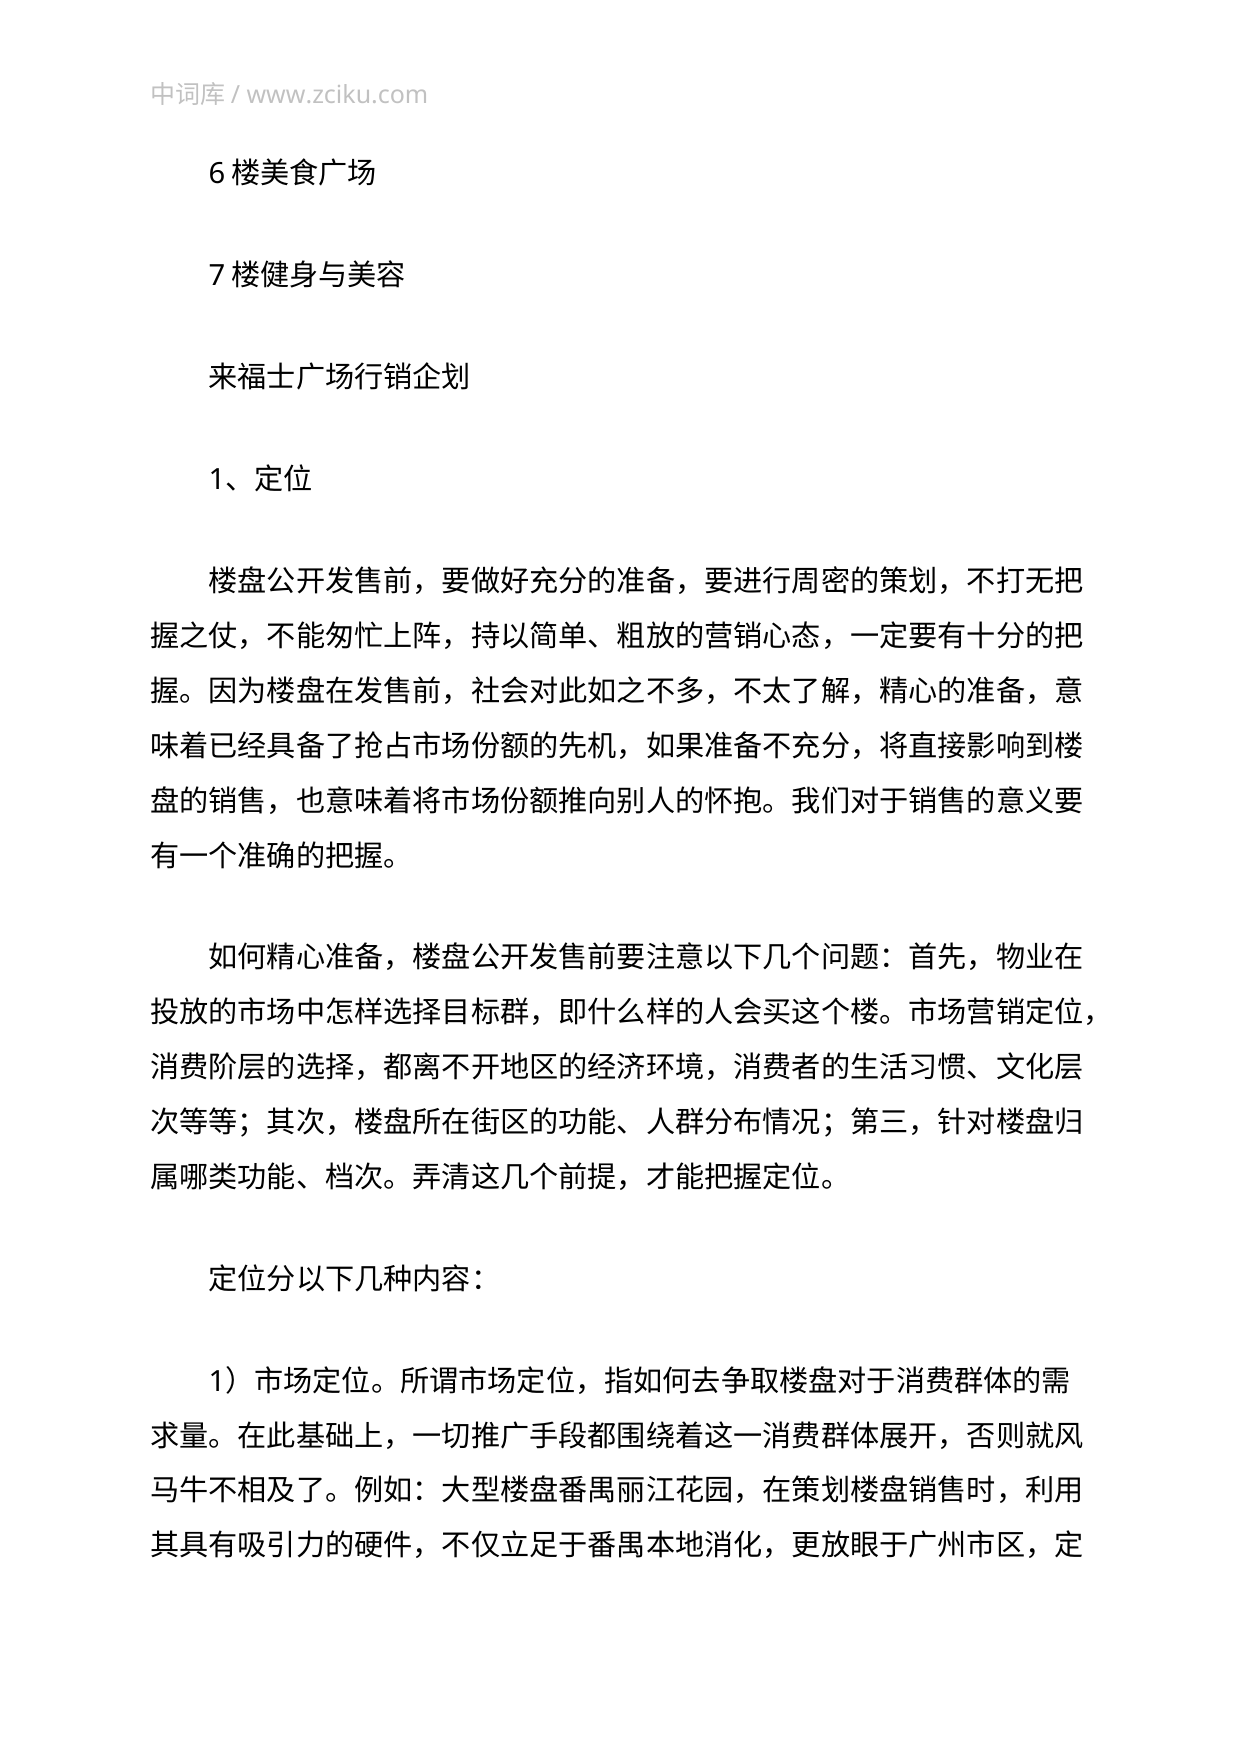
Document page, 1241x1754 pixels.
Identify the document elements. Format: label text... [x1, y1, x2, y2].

text 如何精心准备，楼盘公开发售前要注意以下几个问题：首先，物业在投放的市场中怎样选择目标群，即什么样的人会买这个楼。市场营销定位，消费阶层的选择，都离不开地区的经济环境，消费者的生活习惯、文化层次等等；其次，楼盘所在街区的功能、人群分布情况；第三，针对楼盘归属哪类功能、档次。弄清这几个前提，才能把握定位。 [150, 934, 1090, 1196]
text 7楼健身与美容 [150, 252, 1090, 294]
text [150, 1357, 1090, 1564]
text 楼盘公开发售前，要做好充分的准备，要进行周密的策划，不打无把握之仗，不能匆忙上阵，持以简单、粗放的营销心态，一定要有十分的把握。因为楼盘在发售前，社会对此如之不多，不太了解，精心的准备，意味着已经具备了抢占市场份额的先机，如果准备不充分，将直接影响到楼盘的销售，也意味着将市场份额推向别人的怀抱。我们对于销售的意义要有一个准确的把握。 [150, 558, 1090, 874]
text 1、定位 [150, 456, 1090, 498]
text 6楼美食广场 [150, 150, 1090, 192]
text 来福士广场行销企划 [150, 354, 1090, 396]
text 定位分以下几种内容： [150, 1255, 1090, 1298]
